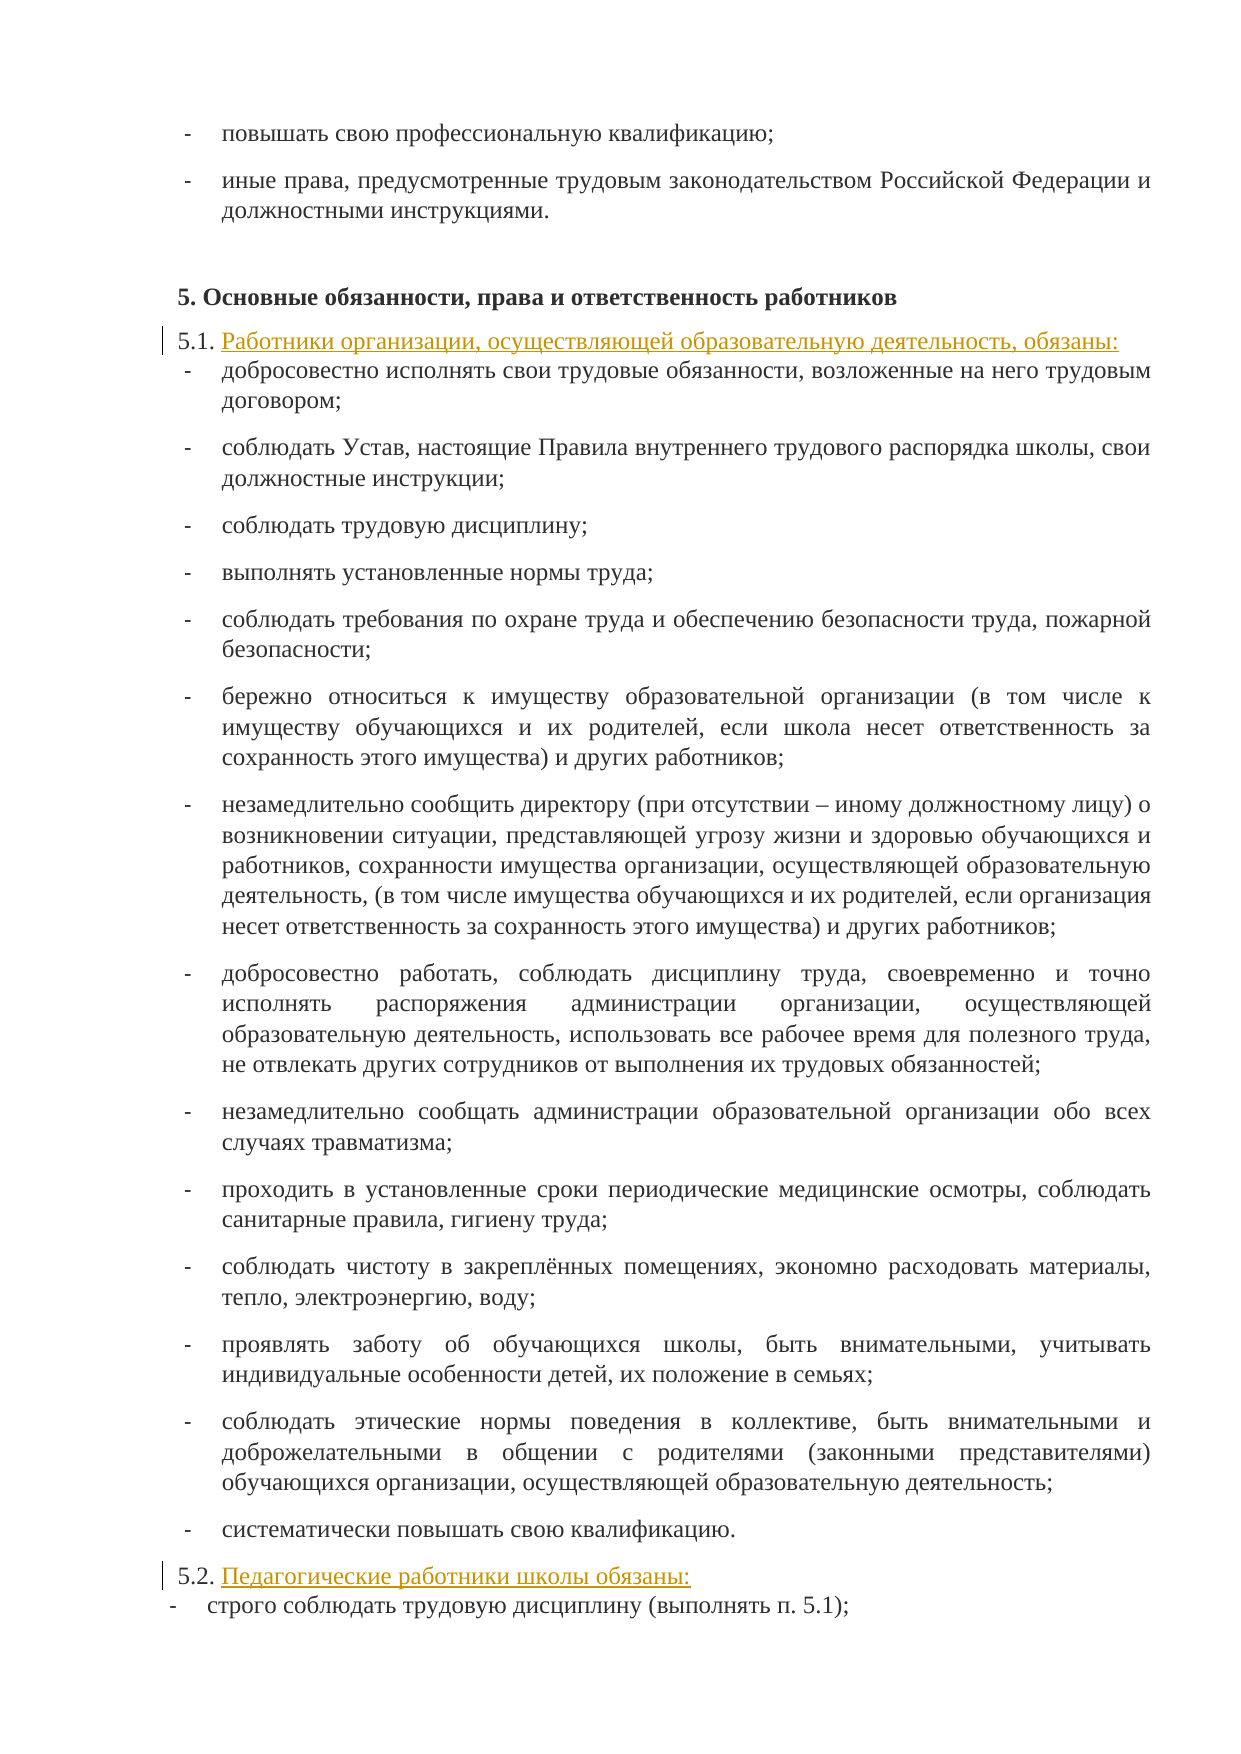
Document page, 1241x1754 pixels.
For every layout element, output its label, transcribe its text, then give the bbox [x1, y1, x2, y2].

list добросовестно исполнять свои трудовые обязанности, возложенные на него трудовым договором; [184, 355, 1152, 414]
list бережно относиться к имуществу образовательной организации (в том числе к имуществу обучающихся и их родителей, если школа несет ответственность за сохранность этого имущества) и других работников; [184, 681, 1152, 771]
text 5.2. [177, 1561, 1152, 1590]
list строго соблюдать трудовую дисциплину (выполнять п. 5.1); [169, 1590, 1152, 1619]
text 5. Основные обязанности, права и ответственность работников [177, 276, 1152, 311]
list соблюдать этические нормы поведения в коллективе, быть внимательными и доброжелательными в общении с родителями (законными представителями) обучающихся организации, осуществляющей образовательную деятельность; [184, 1406, 1152, 1496]
list проходить в установленные сроки периодические медицинские осмотры, соблюдать санитарные правила, гигиену труда; [184, 1174, 1152, 1233]
list иные права, предусмотренные трудовым законодательством Российской Федерации и должностными инструкциями. [184, 165, 1152, 224]
list незамедлительно сообщать администрации образовательной организации обо всех случаях травматизма; [184, 1096, 1152, 1156]
list систематически повышать свою квалификацию. [184, 1514, 1152, 1543]
list добросовестно работать, соблюдать дисциплину труда, своевременно и точно исполнять распоряжения администрации организации, осуществляющей образовательную деятельность, использовать все рабочее время для полезного труда, не отвлекать других сотрудников от выполнения их трудовых обязанностей; [184, 958, 1152, 1078]
list соблюдать Устав, настоящие Правила внутреннего трудового распорядка школы, свои должностные инструкции; [184, 432, 1152, 491]
list незамедлительно сообщить директору (при отсутствии – иному должностному лицу) о возникновении ситуации, представляющей угрозу жизни и здоровью обучающихся и работников, сохранности имущества организации, осуществляющей образовательную деятельность, (в том числе имущества обучающихся и их родителей, если организация несет ответственность за сохранность этого имущества) и других работников; [184, 789, 1152, 940]
list выполнять установленные нормы труда; [184, 557, 1152, 586]
list соблюдать требования по охране труда и обеспечению безопасности труда, пожарной безопасности; [184, 604, 1152, 663]
list соблюдать чистоту в закреплённых помещениях, экономно расходовать материалы, тепло, электроэнергию, воду; [184, 1251, 1152, 1311]
list соблюдать трудовую дисциплину; [184, 510, 1152, 538]
list повышать свою профессиональную квалификацию; [184, 118, 1152, 147]
list проявлять заботу об обучающихся школы, быть внимательными, учитывать индивидуальные особенности детей, их положение в семьях; [184, 1329, 1152, 1388]
text 5.1. [177, 326, 1152, 355]
